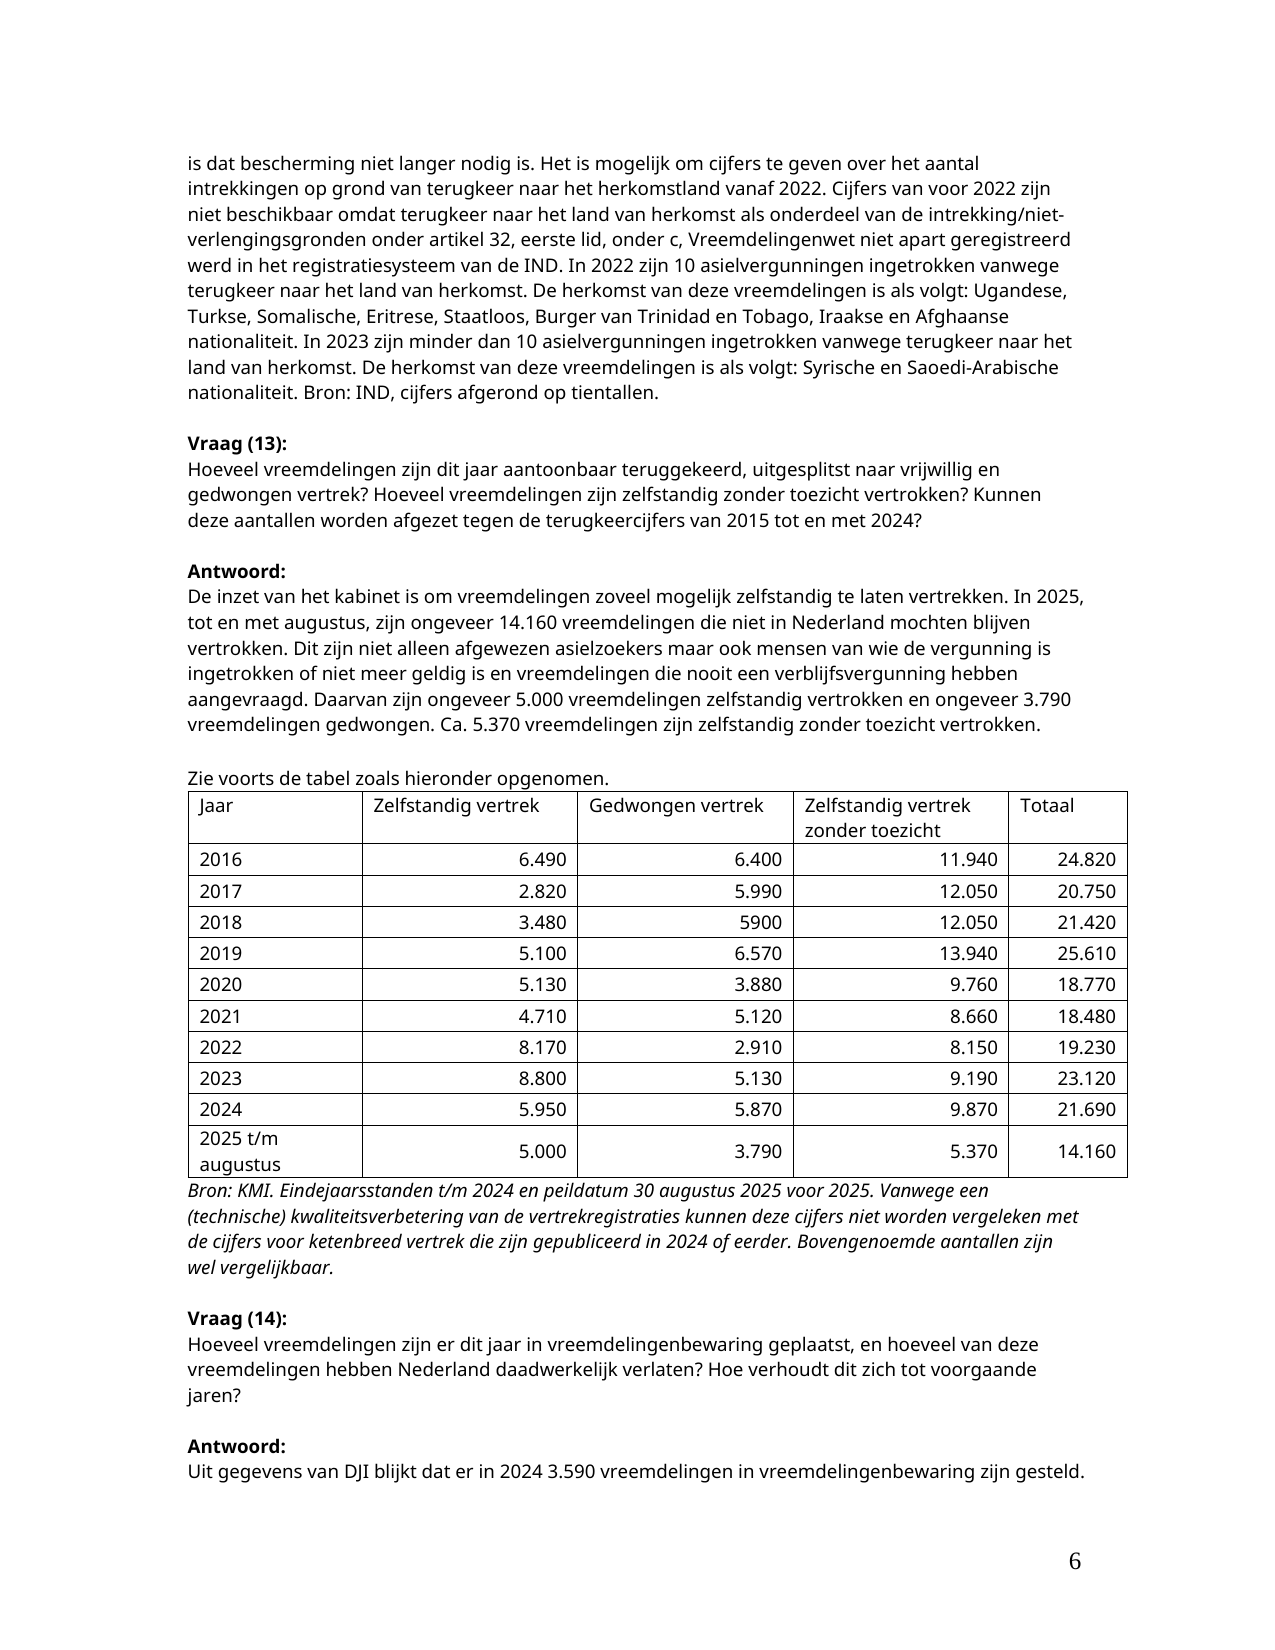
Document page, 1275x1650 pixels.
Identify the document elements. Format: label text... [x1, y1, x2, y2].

table_cell 9.760 [794, 969, 1008, 999]
table_cell 5.950 [363, 1094, 577, 1124]
table_cell 21.420 [1009, 907, 1127, 937]
table_cell 6.570 [578, 938, 793, 968]
table_cell 5.130 [578, 1063, 793, 1093]
table_header Gedwongen vertrek [578, 792, 793, 843]
table_cell 12.050 [794, 907, 1008, 937]
table_cell 18.770 [1009, 969, 1127, 999]
table_cell 6.490 [363, 844, 577, 874]
table_header Zelfstandig vertrek zonder toezicht [794, 792, 1008, 843]
table_cell 5.130 [363, 969, 577, 999]
text Zie voorts de tabel zoals hieronder opgenomen. [187, 766, 1087, 791]
table_cell 2022 [189, 1032, 362, 1062]
table_cell 12.050 [794, 876, 1008, 906]
table_cell 5.000 [363, 1126, 577, 1177]
table_cell 2019 [189, 938, 362, 968]
table_cell 2.910 [578, 1032, 793, 1062]
table_cell 5.120 [578, 1001, 793, 1031]
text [187, 1280, 1087, 1484]
table_cell 9.190 [794, 1063, 1008, 1093]
table_cell 11.940 [794, 844, 1008, 874]
table_cell 8.170 [363, 1032, 577, 1062]
table_cell 13.940 [794, 938, 1008, 968]
table_cell 14.160 [1009, 1126, 1127, 1177]
table_cell 2024 [189, 1094, 362, 1124]
table_cell 3.480 [363, 907, 577, 937]
table_header Totaal [1009, 792, 1127, 843]
table_cell 8.150 [794, 1032, 1008, 1062]
table_cell 2025 t/m augustus [189, 1126, 362, 1177]
table_cell 2016 [189, 844, 362, 874]
table_cell 19.230 [1009, 1032, 1127, 1062]
table_cell 2018 [189, 907, 362, 937]
table_cell 18.480 [1009, 1001, 1127, 1031]
table_header Jaar [189, 792, 362, 843]
table_cell 23.120 [1009, 1063, 1127, 1093]
table_cell 3.880 [578, 969, 793, 999]
table_cell 20.750 [1009, 876, 1127, 906]
table_cell 2017 [189, 876, 362, 906]
table_cell 6.400 [578, 844, 793, 874]
table_cell 2020 [189, 969, 362, 999]
table_cell 24.820 [1009, 844, 1127, 874]
table_cell 8.660 [794, 1001, 1008, 1031]
table_cell 21.690 [1009, 1094, 1127, 1124]
table_cell 4.710 [363, 1001, 577, 1031]
table_cell 5.370 [794, 1126, 1008, 1177]
table_cell 9.870 [794, 1094, 1008, 1124]
table_cell 3.790 [578, 1126, 793, 1177]
text Bron: KMI. Eindejaarsstanden t/m 2024 en peildatum 30 augustus 2025 voor 2025. Vanwege een (technische) kwaliteitsverbetering van de vertrekregistraties kunnen deze cijfers niet worden vergeleken met de cijfers voor ketenbreed vertrek die zijn gepubliceerd in 2024 of eerder. Bovengenoemde aantallen zijn wel vergelijkbaar. [187, 1178, 1087, 1280]
table_cell 25.610 [1009, 938, 1127, 968]
table_cell 8.800 [363, 1063, 577, 1093]
table_cell 5.870 [578, 1094, 793, 1124]
table_cell 2023 [189, 1063, 362, 1093]
table_cell 5900 [578, 907, 793, 937]
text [187, 150, 1087, 766]
table_cell 5.990 [578, 876, 793, 906]
table_header Zelfstandig vertrek [363, 792, 577, 843]
table_cell 5.100 [363, 938, 577, 968]
table_cell 2.820 [363, 876, 577, 906]
table_cell 2021 [189, 1001, 362, 1031]
